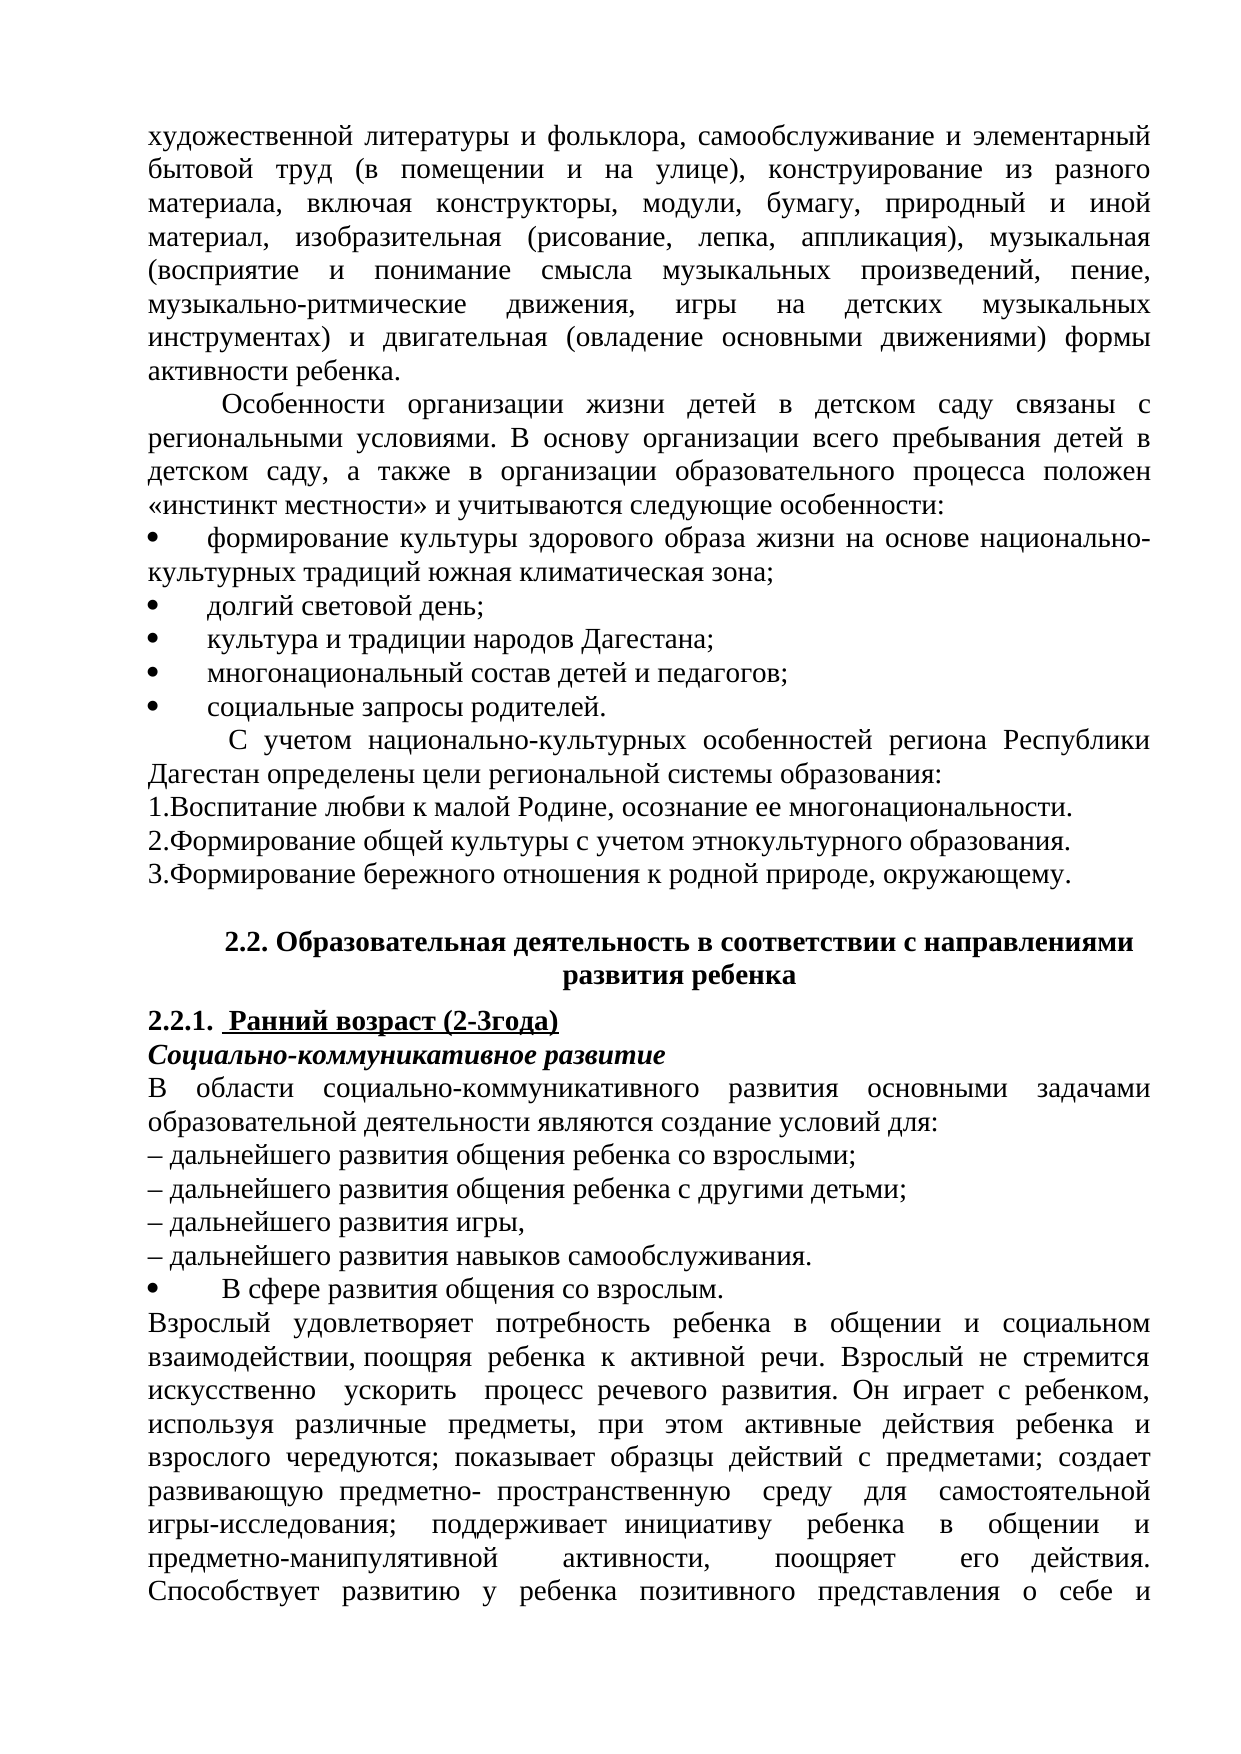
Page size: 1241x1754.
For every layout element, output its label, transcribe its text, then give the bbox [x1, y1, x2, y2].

text – дальнейшего развития игры, [148, 1204, 1152, 1238]
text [148, 1305, 1152, 1607]
text В области социально-коммуникативного развития основными задачами образовательной деятельности являются создание условий для: [148, 1070, 1152, 1137]
text Особенности организации жизни детей в детском саду связаны с региональными условиями. В основу организации всего пребывания детей в детском саду, а также в организации образовательного процесса положен «инстинкт местности» и учитываются следующие особенности: [148, 386, 1152, 521]
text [148, 118, 1152, 386]
list С учетом национально-культурных особенностей региона Республики Дагестан определены цели региональной системы образования: [148, 722, 1152, 789]
list 3.Формирование бережного отношения к родной природе, окружающему. [148, 857, 1152, 890]
text 2.2.1. Ранний возраст (2-3года) [148, 1003, 1152, 1037]
list долгий световой день; [148, 588, 1152, 621]
list культура и традиции народов Дагестана; [148, 621, 1152, 655]
list формирование культуры здорового образа жизни на основе национально-культурных традиций южная климатическая зона; [148, 521, 1152, 588]
list В сфере развития общения со взрослым. [148, 1272, 1152, 1305]
list социальные запросы родителей. [148, 689, 1152, 722]
text 2.2. Образовательная деятельность в соответствии с направлениями развития ребенка [207, 924, 1152, 991]
text – дальнейшего развития общения ребенка с другими детьми; [148, 1171, 1152, 1204]
text – дальнейшего развития навыков самообслуживания. [148, 1238, 1152, 1272]
text Социально-коммуникативное развитие [148, 1037, 1152, 1070]
text – дальнейшего развития общения ребенка со взрослыми; [148, 1137, 1152, 1171]
list многонациональный состав детей и педагогов; [148, 655, 1152, 689]
list 1.Воспитание любви к малой Родине, осознание ее многонациональности. [148, 789, 1152, 823]
list 2.Формирование общей культуры с учетом этнокультурного образования. [148, 823, 1152, 857]
